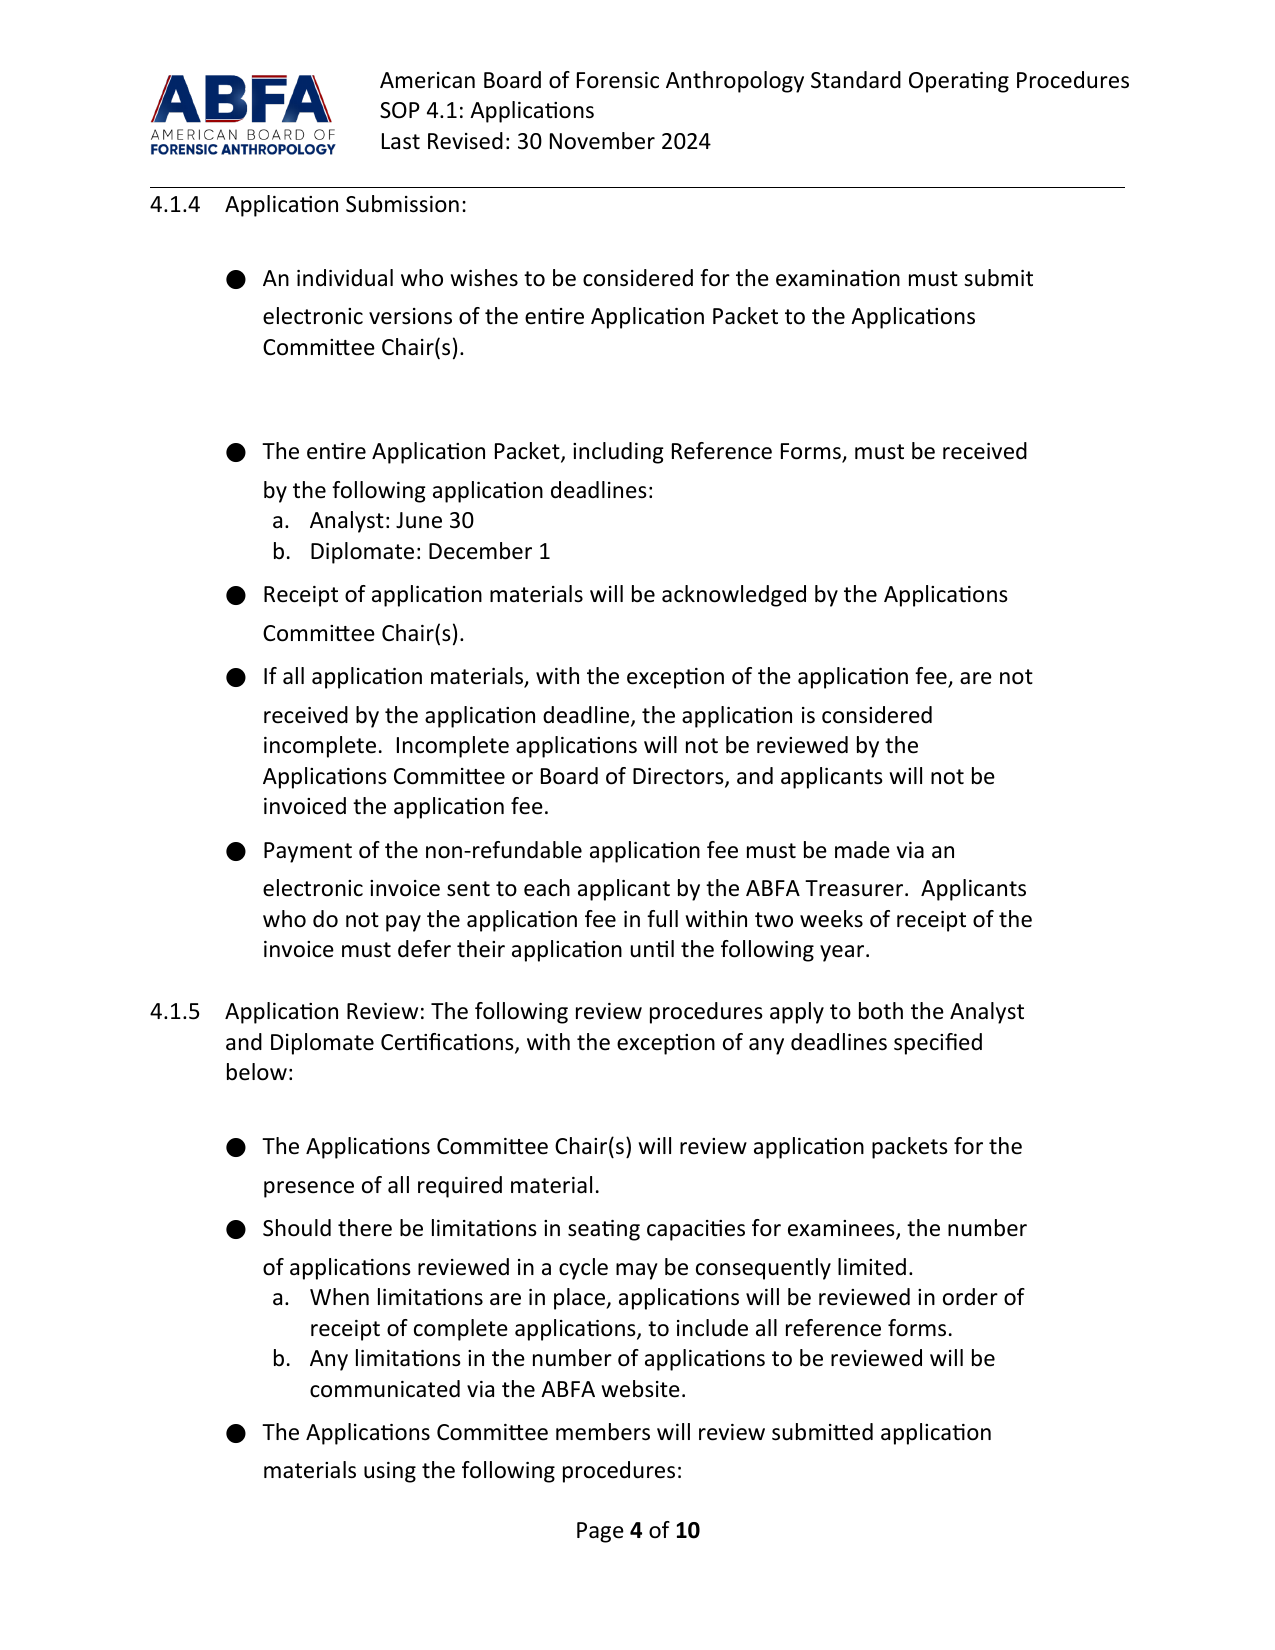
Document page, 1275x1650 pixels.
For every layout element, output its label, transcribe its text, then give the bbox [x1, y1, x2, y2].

list If all application materials, with the exception of the application fee, are not received by the application deadline, the application is considered incomplete. Incomplete applications will not be reviewed by the Applications Committee or Board of Directors, and applicants will not be invoiced the application fee. [225, 648, 1047, 821]
list Payment of the non-refundable application fee must be made via an electronic invoice sent to each applicant by the ABFA Treasurer. Applicants who do not pay the application fee in full within two weeks of receipt of the invoice must defer their application until the following year. [225, 821, 1047, 964]
list An individual who wishes to be considered for the examination must submit electronic versions of the entire Application Packet to the Applications Committee Chair(s). [225, 249, 1057, 362]
list The entire Application Packet, including Reference Forms, must be received by the following application deadlines: [225, 423, 1057, 504]
list Application Submission: [150, 188, 1057, 219]
list Diplomate: December 1 [272, 535, 1057, 565]
list The Applications Committee Chair(s) will review application packets for the presence of all required material. [225, 1118, 1047, 1199]
list Any limitations in the number of applications to be reviewed will be communicated via the ABFA website. [272, 1342, 1047, 1403]
list When limitations are in place, applications will be reviewed in order of receipt of complete applications, to include all reference forms. [272, 1281, 1047, 1342]
list The Applications Committee members will review submitted application materials using the following procedures: [225, 1403, 1047, 1485]
list Receipt of application materials will be acknowledged by the Applications Committee Chair(s). [225, 565, 1057, 647]
list Analyst: June 30 [272, 504, 1057, 535]
picture [150, 75, 336, 155]
list Should there be limitations in seating capacities for examinees, the number of applications reviewed in a cycle may be consequently limited. [225, 1199, 1047, 1281]
list Application Review: The following review procedures apply to both the Analyst and Diplomate Certifications, with the exception of any deadlines specified below: [150, 996, 1047, 1087]
